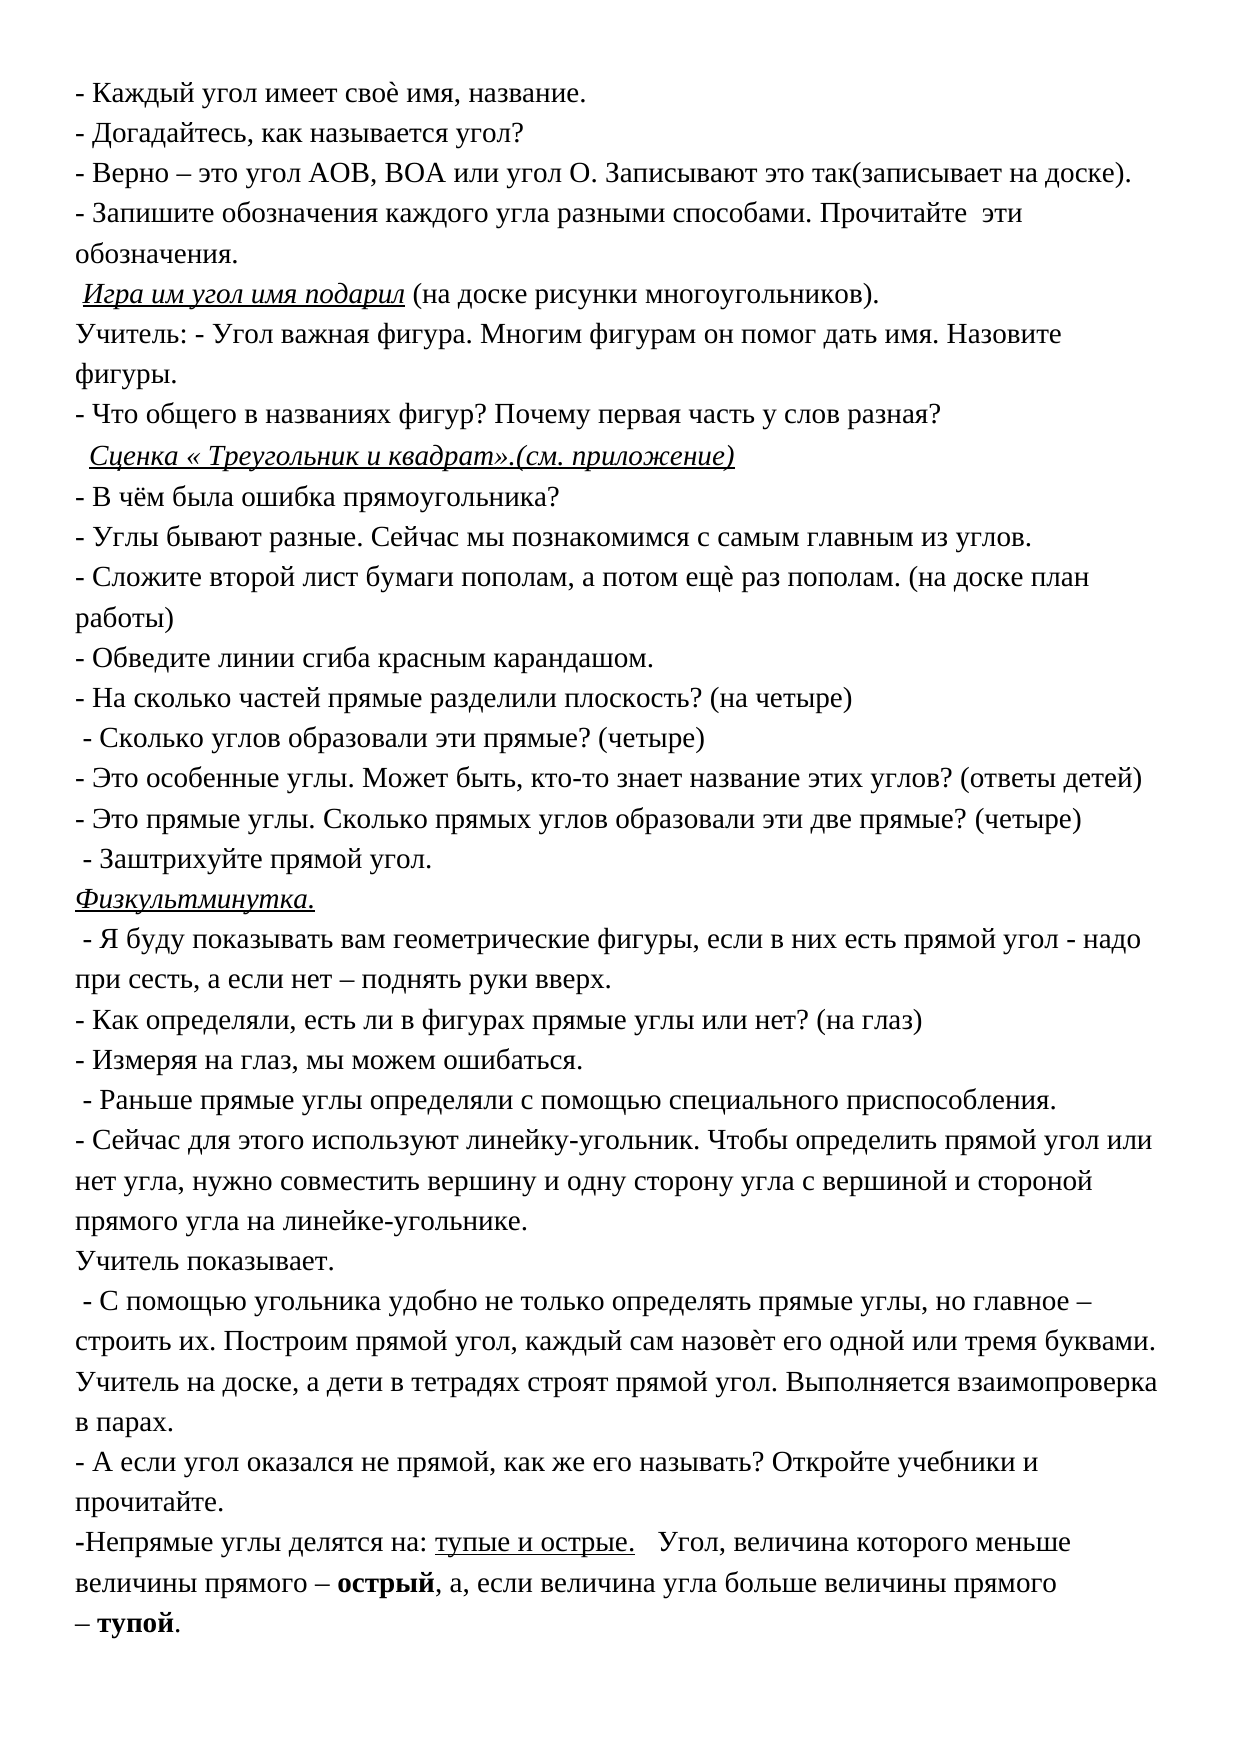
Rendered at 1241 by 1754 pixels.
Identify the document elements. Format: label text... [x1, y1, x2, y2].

text - Сейчас для этого используют линейку-угольник. Чтобы определить прямой угол или нет угла, нужно совместить вершину и одну сторону угла с вершиной и стороной прямого угла на линейке-угольнике. [75, 1122, 1165, 1236]
text - А если угол оказался не прямой, как же его называть? Откройте учебники и прочитайте. [75, 1444, 1165, 1518]
text - Запишите обозначения каждого угла разными способами. Прочитайте эти обозначения. [75, 196, 1165, 269]
text Учитель: - Угол важная фигура. Многим фигурам он помог дать имя. Назовите фигуры. [75, 316, 1165, 390]
text - Измеряя на глаз, мы можем ошибаться. [75, 1042, 1165, 1076]
text - Заштрихуйте прямой угол. [75, 841, 1165, 874]
text - Что общего в названиях фигур? Почему первая часть у слов разная? [75, 397, 1165, 430]
text - Это особенные углы. Может быть, кто-то знает название этих углов? (ответы детей) [75, 761, 1165, 794]
text Игра им угол имя подарил (на доске рисунки многоугольников). [75, 276, 1165, 309]
text - Каждый угол имеет своѐ имя, название. [75, 75, 1165, 108]
text - Как определяли, есть ли в фигурах прямые углы или нет? (на глаз) [75, 1002, 1165, 1035]
text - На сколько частей прямые разделили плоскость? (на четыре) [75, 680, 1165, 714]
text - С помощью угольника удобно не только определять прямые углы, но главное – строить их. Построим прямой угол, каждый сам назовѐт его одной или тремя буквами. Учитель на доске, а дети в тетрадях строят прямой угол. Выполняется взаимопроверка в парах. [75, 1283, 1165, 1437]
text - Верно – это угол АОВ, ВОА или угол О. Записывают это так(записывает на доске). [75, 155, 1165, 189]
text -Непрямые углы делятся на: тупые и острые. Угол, величина которого меньше величины прямого – острый, а, если величина угла больше величины прямого – тупой. [75, 1524, 1165, 1638]
text - Раньше прямые углы определяли с помощью специального приспособления. [75, 1082, 1165, 1116]
text Сценка « Треугольник и квадрат».(см. приложение) - В чём была ошибка прямоугольника? [75, 437, 1165, 513]
text - Сколько углов образовали эти прямые? (четыре) [75, 720, 1165, 754]
text Физкультминутка. [75, 881, 1165, 915]
text - Сложите второй лист бумаги пополам, а потом ещѐ раз пополам. (на доске план работы) [75, 559, 1165, 633]
text - Углы бывают разные. Сейчас мы познакомимся с самым главным из углов. [75, 519, 1165, 553]
text Учитель показывает. [75, 1243, 1165, 1277]
text - Догадайтесь, как называется угол? [75, 115, 1165, 149]
text - Это прямые углы. Сколько прямых углов образовали эти две прямые? (четыре) [75, 801, 1165, 834]
text - Я буду показывать вам геометрические фигуры, если в них есть прямой угол - надо при сесть, а если нет – поднять руки вверх. [75, 921, 1165, 995]
text - Обведите линии сгиба красным карандашом. [75, 640, 1165, 673]
